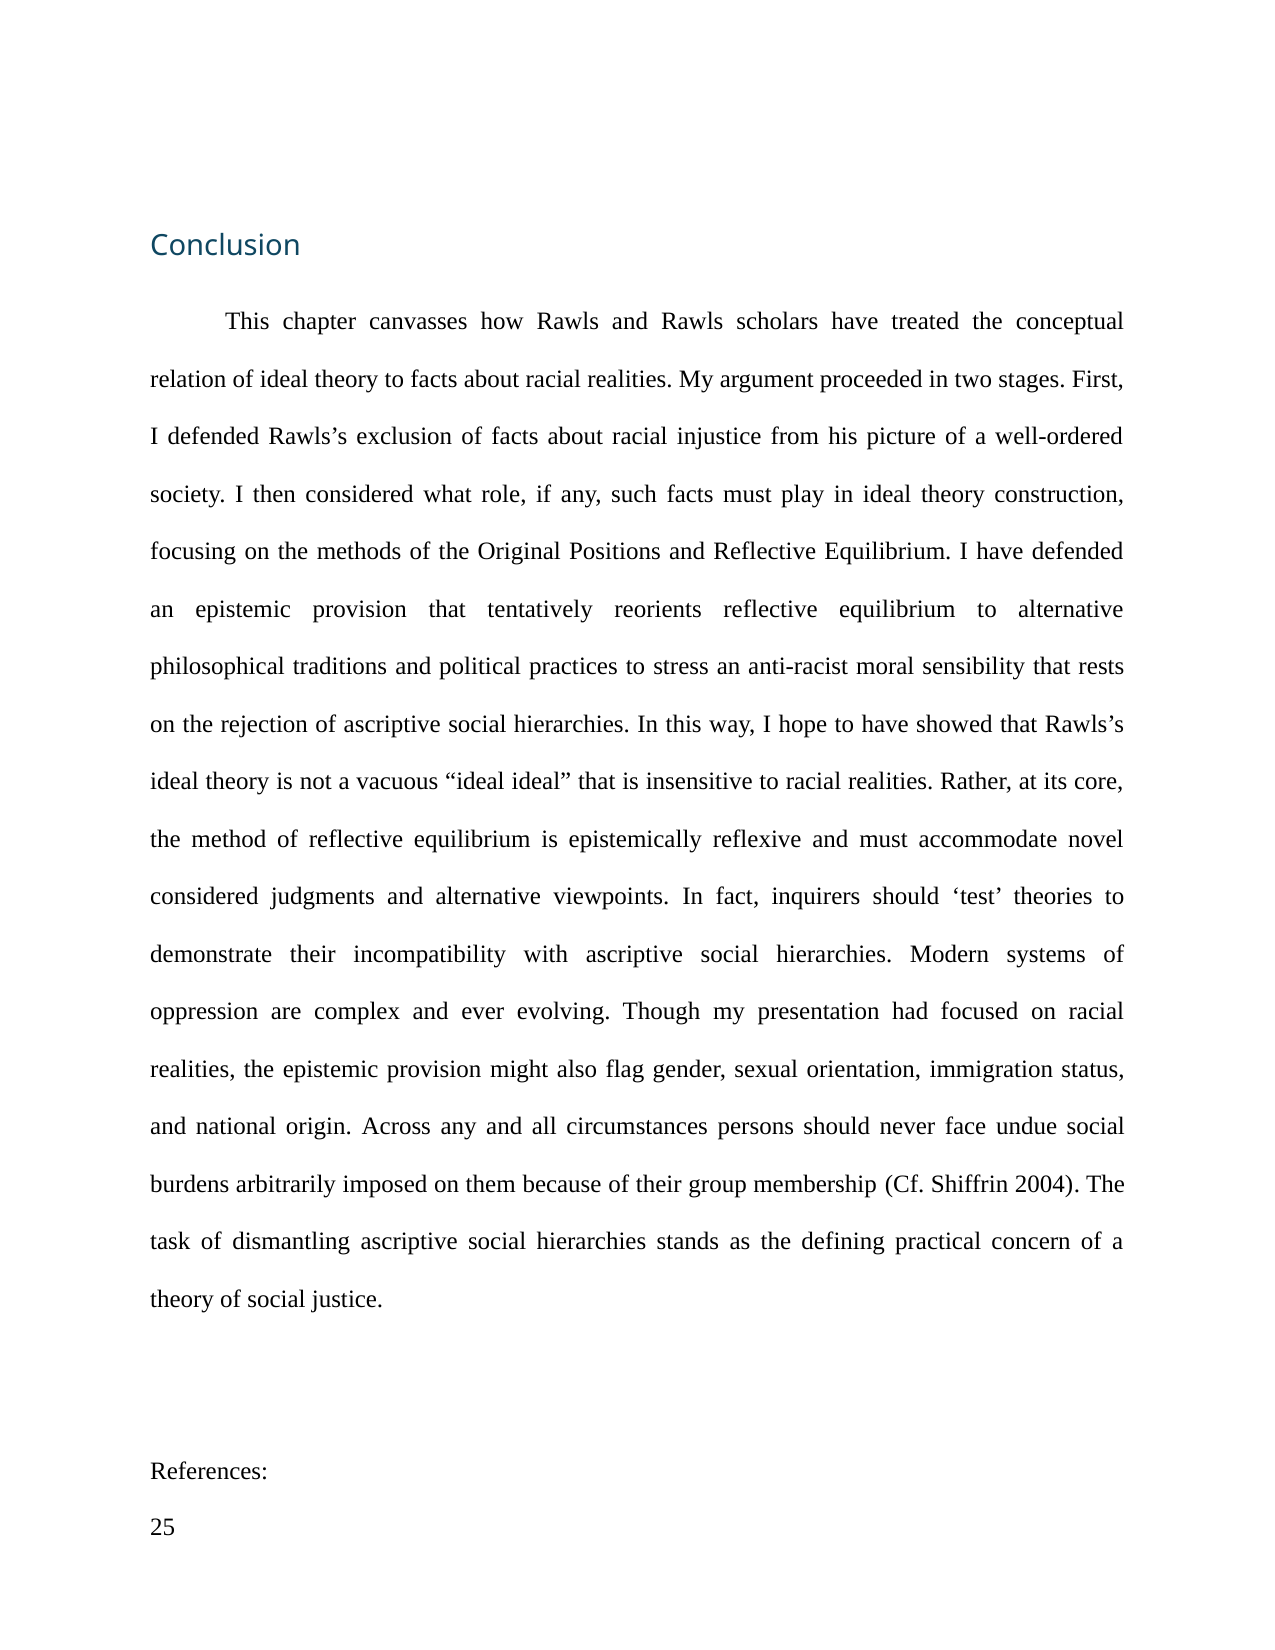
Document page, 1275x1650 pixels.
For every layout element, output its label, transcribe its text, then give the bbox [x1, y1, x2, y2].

text References: [150, 1456, 1125, 1485]
text This chapter canvasses how Rawls and Rawls scholars have treated the conceptual relation of ideal theory to facts about racial realities. My argument proceeded in two stages. First, I defended Rawls’s exclusion of facts about racial injustice from his picture of a well-ordered society. I then considered what role, if any, such facts must play in ideal theory construction, focusing on the methods of the Original Positions and Reflective Equilibrium. I have defended an epistemic provision that tentatively reorients reflective equilibrium to alternative philosophical traditions and political practices to stress an anti-racist moral sensibility that rests on the rejection of ascriptive social hierarchies. In this way, I hope to have showed that Rawls’s ideal theory is not a vacuous “ideal ideal” that is insensitive to racial realities. Rather, at its core, the method of reflective equilibrium is epistemically reflexive and must accommodate novel considered judgments and alternative viewpoints. In fact, inquirers should ‘test’ theories to demonstrate their incompatibility with ascriptive social hierarchies. Modern systems of oppression are complex and ever evolving. Though my presentation had focused on racial realities, the epistemic provision might also flag gender, sexual orientation, immigration status, and national origin. Across any and all circumstances persons should never face undue social burdens arbitrarily imposed on them because of their group membership (Cf. Shiffrin 2004). The task of dismantling ascriptive social hierarchies stands as the defining practical concern of a theory of social justice. [150, 306, 1125, 1312]
subtitle Conclusion [150, 224, 1125, 264]
